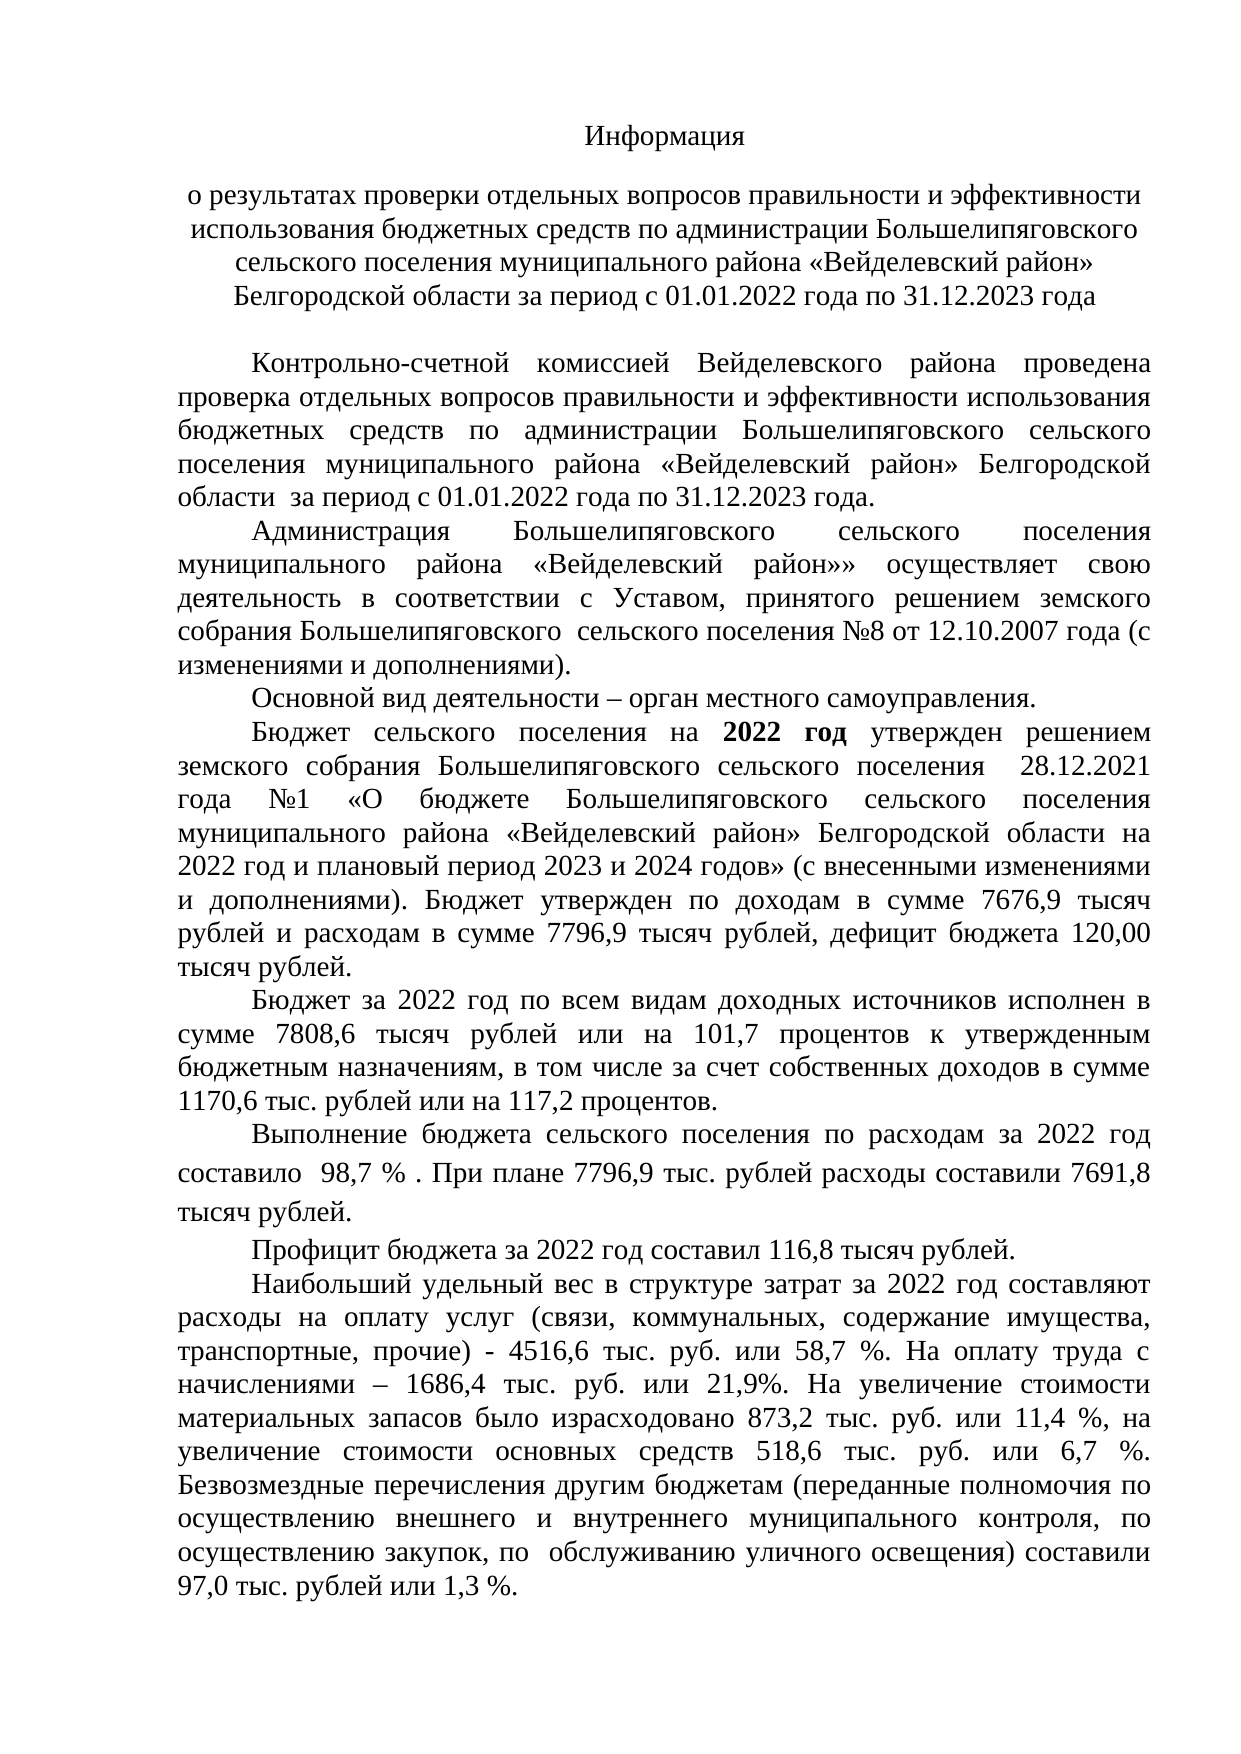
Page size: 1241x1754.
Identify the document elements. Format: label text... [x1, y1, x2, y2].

text Профицит бюджета за 2022 год составил 116,8 тысяч рублей. [177, 1232, 1152, 1266]
text Информация [177, 118, 1152, 152]
text Бюджет сельского поселения на 2022 год утвержден решением земского собрания Большелипяговского сельского поселения 28.12.2021 года №1 «О бюджете Большелипяговского сельского поселения муниципального района «Вейделевский район» Белгородской области на 2022 год и плановый период 2023 и 2024 годов» (с внесенными изменениями и дополнениями). Бюджет утвержден по доходам в сумме 7676,9 тысяч рублей и расходам в сумме 7796,9 тысяч рублей, дефицит бюджета 120,00 тысяч рублей. [177, 714, 1152, 982]
text Бюджет за 2022 год по всем видам доходных источников исполнен в сумме 7808,6 тысяч рублей или на 101,7 процентов к утвержденным бюджетным назначениям, в том числе за счет собственных доходов в сумме 1170,6 тыс. рублей или на 117,2 процентов. [177, 982, 1152, 1117]
text Выполнение бюджета сельского поселения по расходам за 2022 год составило 98,7 % . При плане 7796,9 тыс. рублей расходы составили 7691,8 тысяч рублей. [177, 1117, 1152, 1227]
text Контрольно-счетной комиссией Вейделевского района проведена проверка отдельных вопросов правильности и эффективности использования бюджетных средств по администрации Большелипяговского сельского поселения муниципального района «Вейделевский район» Белгородской области за период с 01.01.2022 года по 31.12.2023 года. [177, 345, 1152, 513]
text о результатах проверки отдельных вопросов правильности и эффективности использования бюджетных средств по администрации Большелипяговского сельского поселения муниципального района «Вейделевский район» Белгородской области за период с 01.01.2022 года по 31.12.2023 года [177, 177, 1152, 312]
text Администрация Большелипяговского сельского поселения муниципального района «Вейделевский район»» осуществляет свою деятельность в соответствии с Уставом, принятого решением земского собрания Большелипяговского сельского поселения №8 от 12.10.2007 года (с изменениями и дополнениями). [177, 513, 1152, 681]
text Основной вид деятельности – орган местного самоуправления. [177, 681, 1152, 714]
text Наибольший удельный вес в структуре затрат за 2022 год составляют расходы на оплату услуг (связи, коммунальных, содержание имущества, транспортные, прочие) - 4516,6 тыс. руб. или 58,7 %. На оплату труда с начислениями – 1686,4 тыс. руб. или 21,9%. На увеличение стоимости материальных запасов было израсходовано 873,2 тыс. руб. или 11,4 %, на увеличение стоимости основных средств 518,6 тыс. руб. или 6,7 %. Безвозмездные перечисления другим бюджетам (переданные полномочия по осуществлению внешнего и внутреннего муниципального контроля, по осуществлению закупок, по обслуживанию уличного освещения) составили 97,0 тыс. рублей или 1,3 %. [177, 1266, 1152, 1601]
